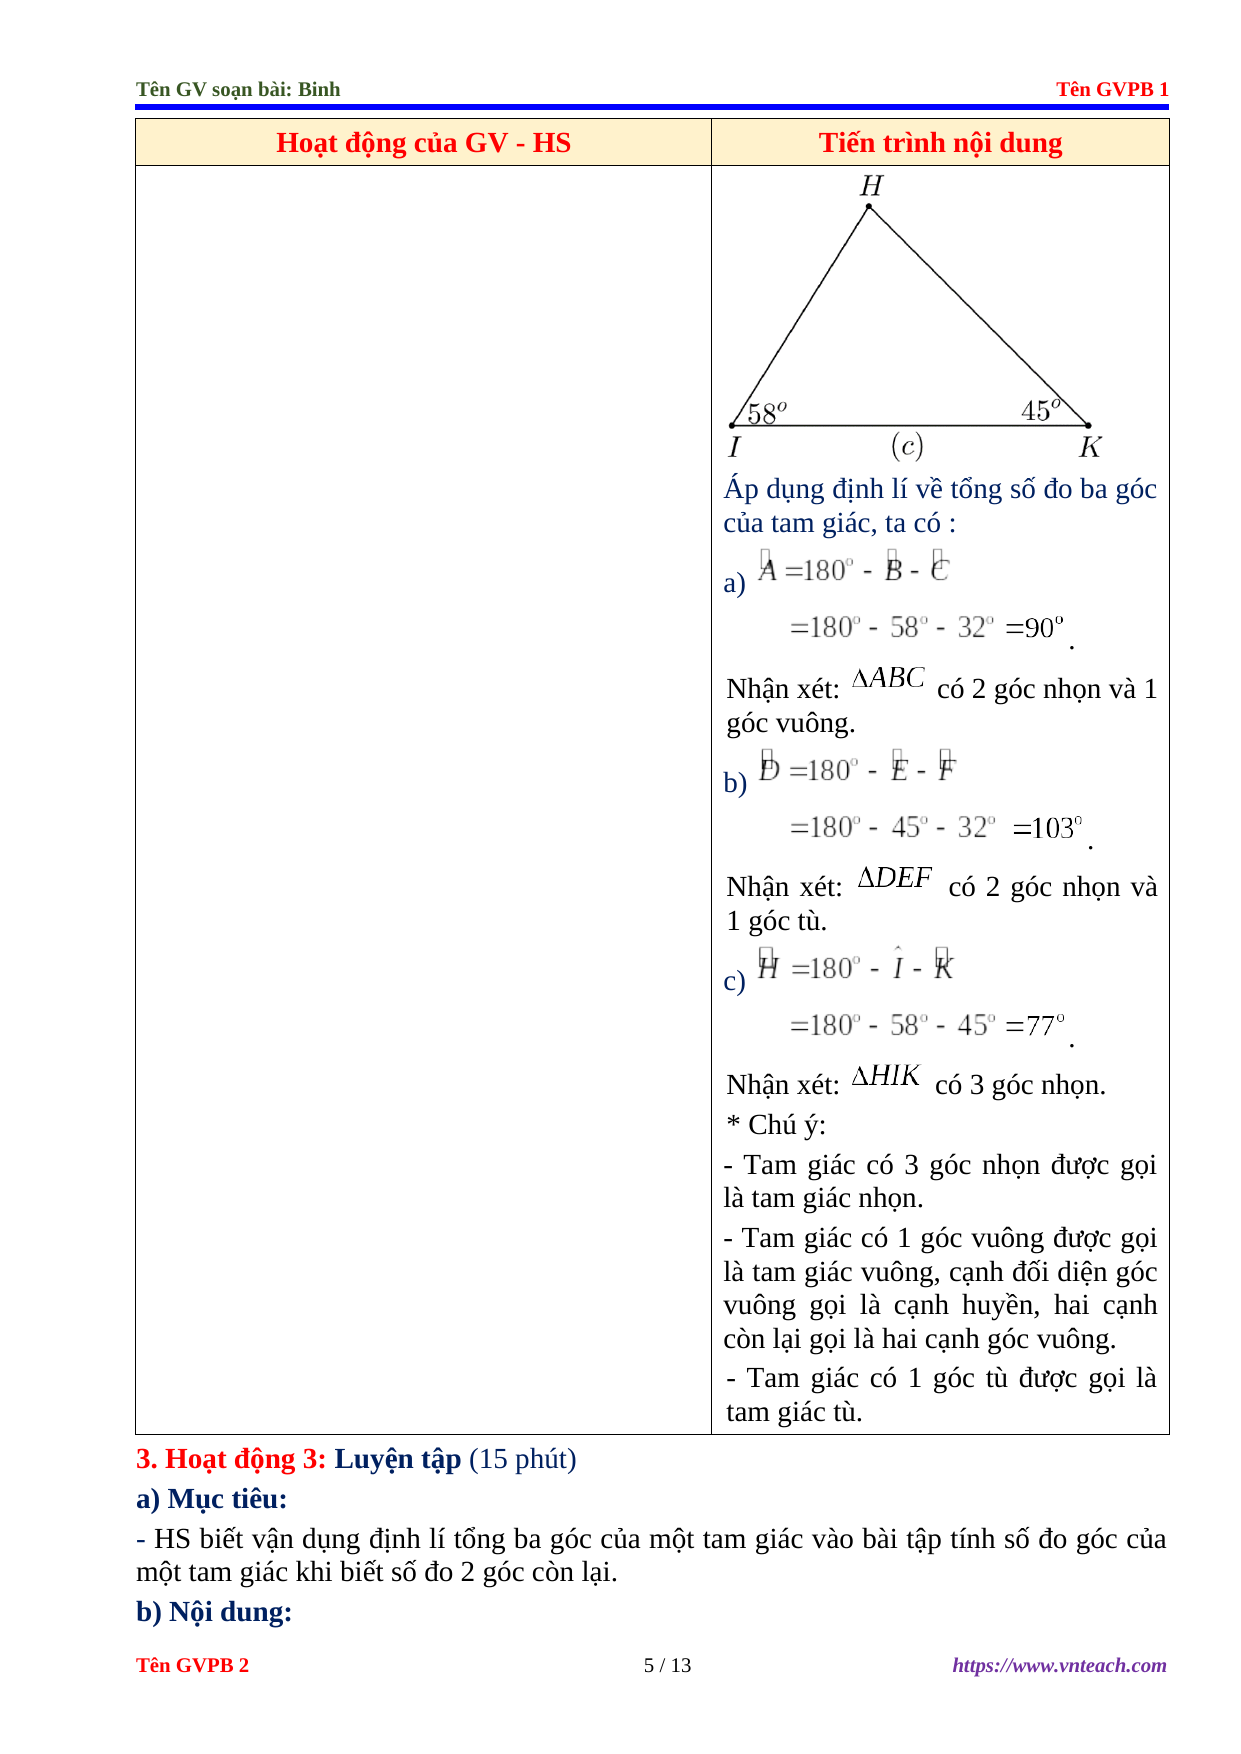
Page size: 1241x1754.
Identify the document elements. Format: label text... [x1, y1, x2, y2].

table_header Tiến trình nội dung [712, 119, 1169, 165]
table_header Hoạt động của GV - HS [136, 119, 711, 165]
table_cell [712, 166, 1169, 1434]
text a) Mục tiêu: [136, 1481, 1169, 1514]
text 3. Hoạt động 3: Luyện tập (15 phút) [136, 1441, 1169, 1475]
text b) Nội dung: [136, 1594, 1169, 1628]
picture [723, 172, 1103, 465]
text - HS biết vận dụng định lí tổng ba góc của một tam giác vào bài tập tính số đo góc của một tam giác khi biết số đo 2 góc còn lại. [136, 1521, 1169, 1588]
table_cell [136, 166, 711, 1434]
